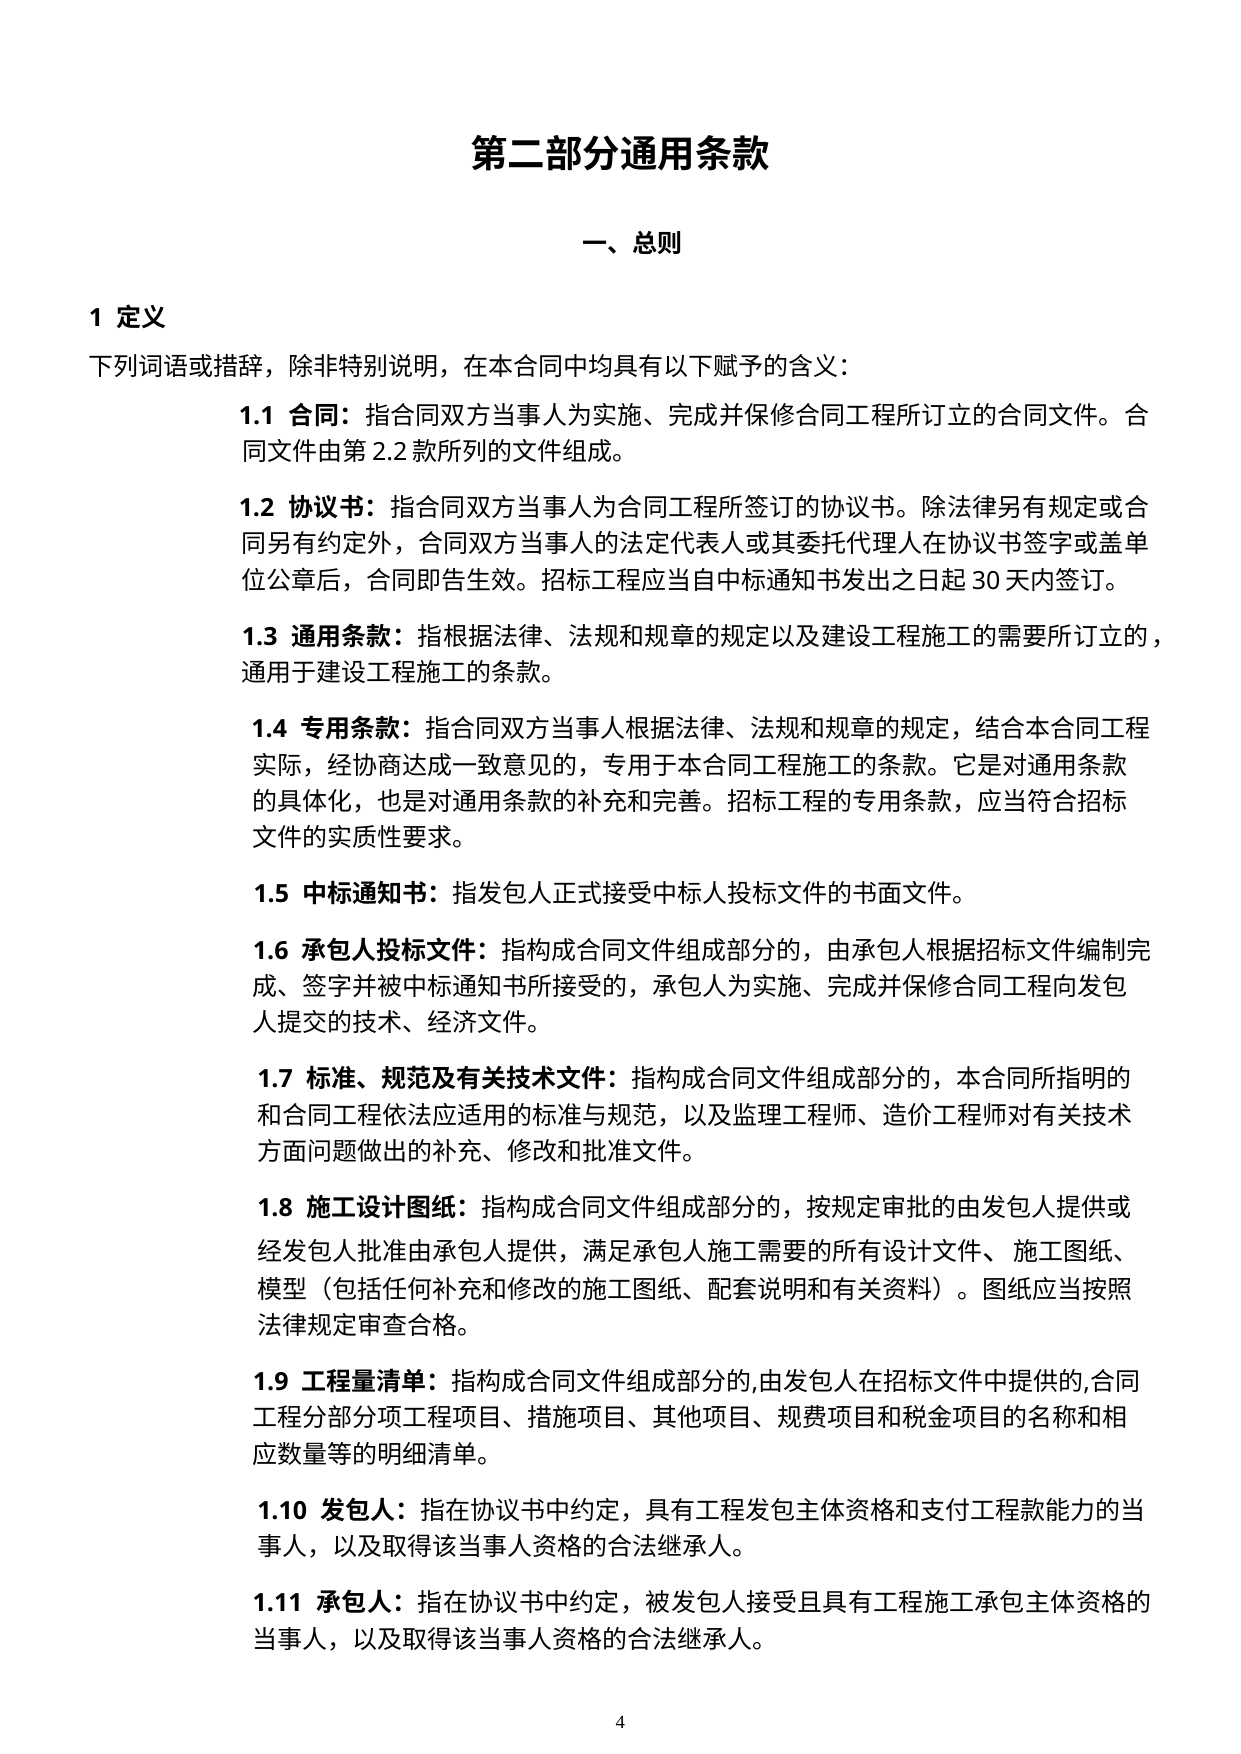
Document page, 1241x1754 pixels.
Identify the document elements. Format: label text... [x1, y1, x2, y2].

text 第二部分通用条款 [89, 124, 1152, 178]
text 一、总则 [89, 224, 1176, 260]
text 1.7 标准、规范及有关技术文件：指构成合同文件组成部分的，本合同所指明的和合同工程依法应适用的标准与规范，以及监理工程师、造价工程师对有关技术方面问题做出的补充、修改和批准文件。 [257, 1059, 1152, 1168]
text 下列词语或措辞，除非特别说明，在本合同中均具有以下赋予的含义： [89, 346, 1152, 383]
text 1.2 协议书：指合同双方当事人为合同工程所签订的协议书。除法律另有规定或合同另有约定外，合同双方当事人的法定代表人或其委托代理人在协议书签字或盖单位公章后，合同即告生效。招标工程应当自中标通知书发出之日起30天内签订。 [238, 488, 1152, 596]
text 1.9 工程量清单：指构成合同文件组成部分的,由发包人在招标文件中提供的,合同工程分部分项工程项目、措施项目、其他项目、规费项目和税金项目的名称和相应数量等的明细清单。 [253, 1362, 1152, 1470]
text 1.5 中标通知书：指发包人正式接受中标人投标文件的书面文件。 [89, 874, 1152, 910]
text 1.4 专用条款：指合同双方当事人根据法律、法规和规章的规定，结合本合同工程实际，经协商达成一致意见的，专用于本合同工程施工的条款。它是对通用条款的具体化，也是对通用条款的补充和完善。招标工程的专用条款，应当符合招标文件的实质性要求。 [251, 709, 1152, 854]
text 1.8 施工设计图纸：指构成合同文件组成部分的，按规定审批的由发包人提供或经发包人批准由承包人提供，满足承包人施工需要的所有设计文件、施工图纸、模型（包括任何补充和修改的施工图纸、配套说明和有关资料）。图纸应当按照法律规定审查合格。 [257, 1188, 1152, 1342]
text 1.11 承包人：指在协议书中约定，被发包人接受且具有工程施工承包主体资格的当事人，以及取得该当事人资格的合法继承人。 [252, 1583, 1152, 1655]
text 1.6 承包人投标文件：指构成合同文件组成部分的，由承包人根据招标文件编制完成、签字并被中标通知书所接受的，承包人为实施、完成并保修合同工程向发包人提交的技术、经济文件。 [253, 930, 1152, 1039]
text 1.3 通用条款：指根据法律、法规和规章的规定以及建设工程施工的需要所订立的，通用于建设工程施工的条款。 [242, 616, 1152, 689]
text 1 定义 [89, 298, 1152, 334]
text 1.1 合同：指合同双方当事人为实施、完成并保修合同工程所订立的合同文件。合同文件由第2.2款所列的文件组成。 [239, 395, 1152, 468]
text 1.10 发包人：指在协议书中约定，具有工程发包主体资格和支付工程款能力的当事人，以及取得该当事人资格的合法继承人。 [257, 1490, 1152, 1563]
